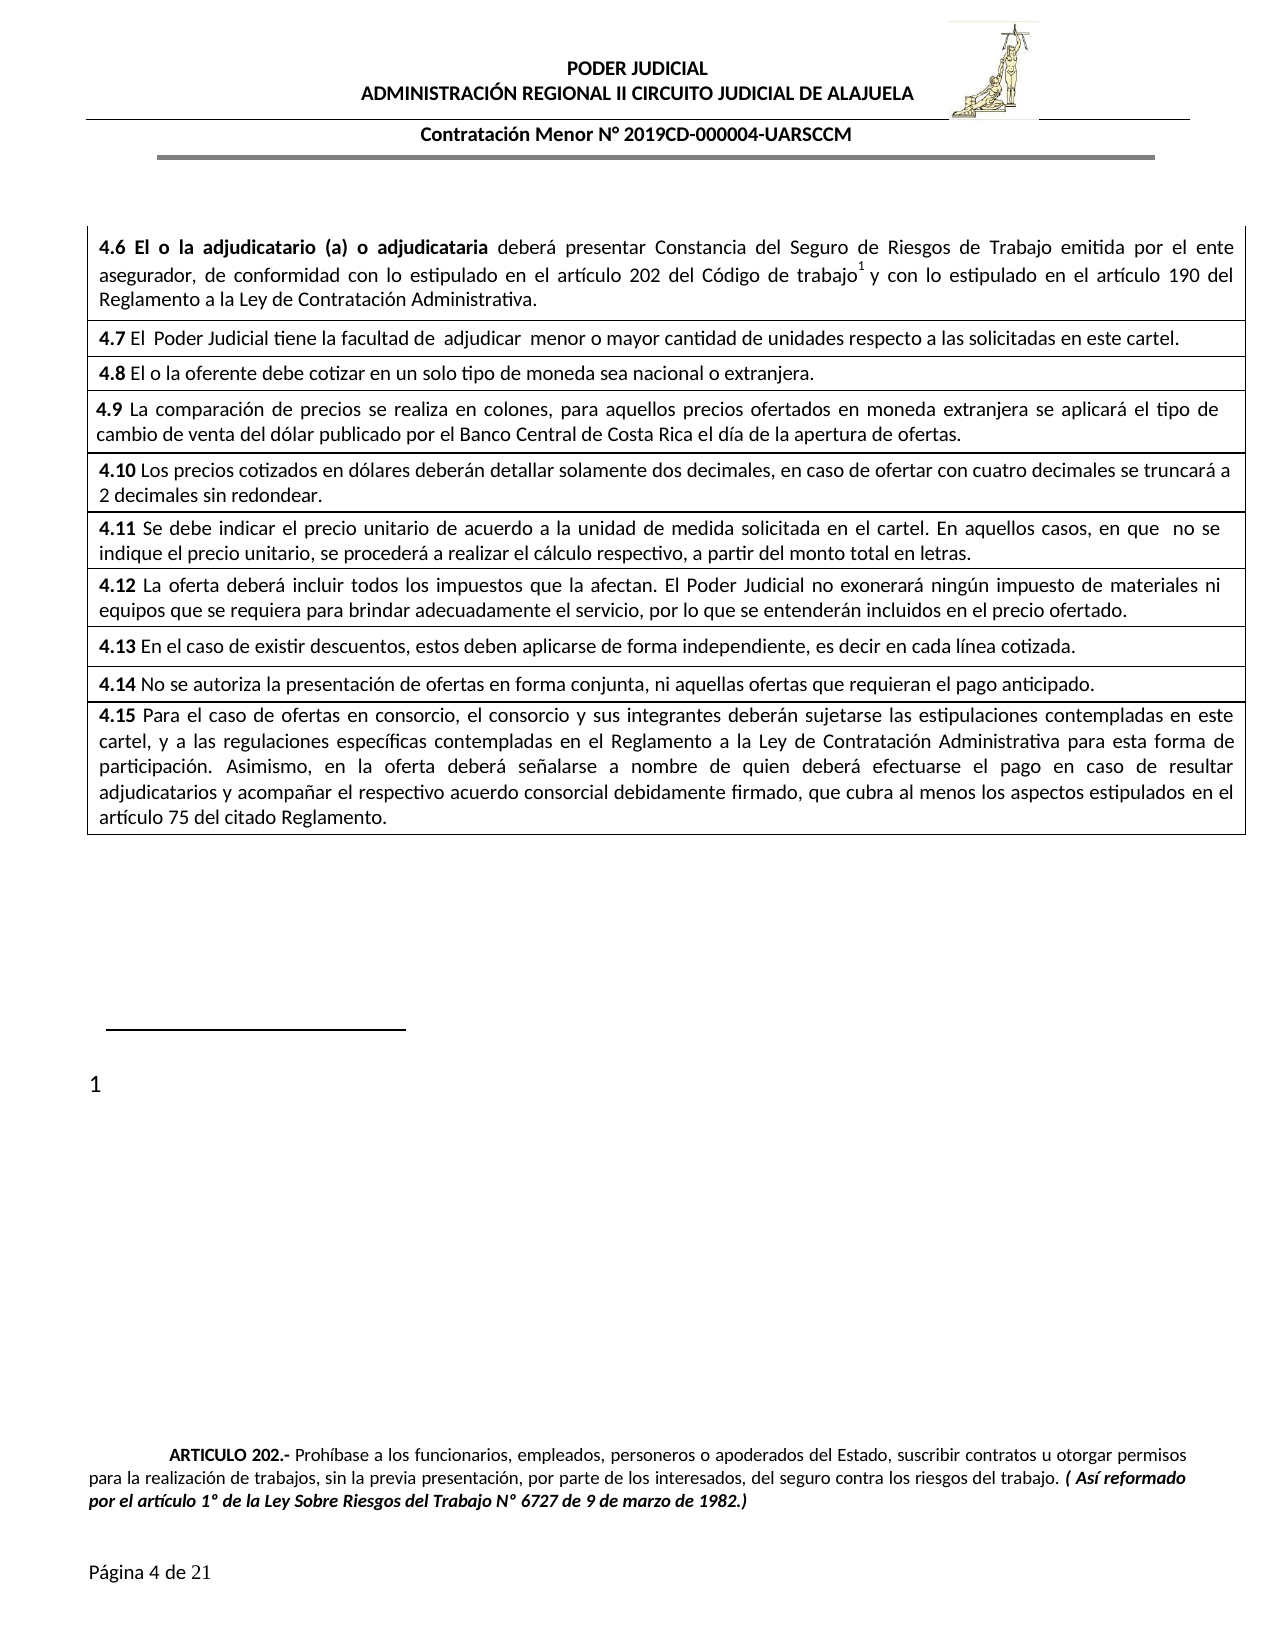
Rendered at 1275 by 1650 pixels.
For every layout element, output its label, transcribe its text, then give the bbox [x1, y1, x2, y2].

picture [949, 21, 1039, 121]
table_cell 4.8 El o la oferente debe cotizar en un solo tipo de moneda sea nacional o extranjera. [88, 357, 1245, 390]
text 1 [88, 1068, 1258, 1098]
table_cell 4.9 La comparación de precios se realiza en colones, para aquellos precios ofertados en moneda extranjera se aplicará el tipo de cambio de venta del dólar publicado por el Banco Central de Costa Rica el día de la apertura de ofertas. [88, 391, 1245, 452]
table_cell 4.11 Se debe indicar el precio unitario de acuerdo a la unidad de medida solicitada en el cartel. En aquellos casos, en que no se indique el precio unitario, se procederá a realizar el cálculo respectivo, a partir del monto total en letras. [88, 513, 1245, 568]
table_cell 4.12 La oferta deberá incluir todos los impuestos que la afectan. El Poder Judicial no exonerará ningún impuesto de materiales ni equipos que se requiera para brindar adecuadamente el servicio, por lo que se entenderán incluidos en el precio ofertado. [88, 569, 1245, 626]
table_cell 4.7 El Poder Judicial tiene la facultad de adjudicar menor o mayor cantidad de unidades respecto a las solicitadas en este cartel. [88, 321, 1245, 356]
table_cell 4.10 Los precios cotizados en dólares deberán detallar solamente dos decimales, en caso de ofertar con cuatro decimales se truncará a 2 decimales sin redondear. [88, 454, 1245, 511]
text ARTICULO 202.- Prohíbase a los funcionarios, empleados, personeros o apoderados del Estado, suscribir contratos u otorgar permisos para la realización de trabajos, sin la previa presentación, por parte de los interesados, del seguro contra los riesgos del trabajo. ( Así reformado por el artículo 1º de la Ley Sobre Riesgos del Trabajo Nº 6727 de 9 de marzo de 1982.) [88, 1443, 1187, 1512]
table_header 4.6 El o la adjudicatario (a) o adjudicataria deberá presentar Constancia del Seguro de Riesgos de Trabajo emitida por el ente asegurador, de conformidad con lo estipulado en el artículo 202 del Código de trabajo1 y con lo estipulado en el artículo 190 del Reglamento a la Ley de Contratación Administrativa. [88, 226, 1245, 319]
table_cell 4.13 En el caso de existir descuentos, estos deben aplicarse de forma independiente, es decir en cada línea cotizada. [88, 627, 1245, 666]
table_cell 4.15 Para el caso de ofertas en consorcio, el consorcio y sus integrantes deberán sujetarse las estipulaciones contempladas en este cartel, y a las regulaciones específicas contempladas en el Reglamento a la Ley de Contratación Administrativa para esta forma de participación. Asimismo, en la oferta deberá señalarse a nombre de quien deberá efectuarse el pago en caso de resultar adjudicatarios y acompañar el respectivo acuerdo consorcial debidamente firmado, que cubra al menos los aspectos estipulados en el artículo 75 del citado Reglamento. [88, 703, 1245, 833]
subtitle Contratación Menor N° 2019CD-000004-UARSCCM [420, 121, 1258, 146]
table_cell 4.14 No se autoriza la presentación de ofertas en forma conjunta, ni aquellas ofertas que requieran el pago anticipado. [88, 667, 1245, 701]
